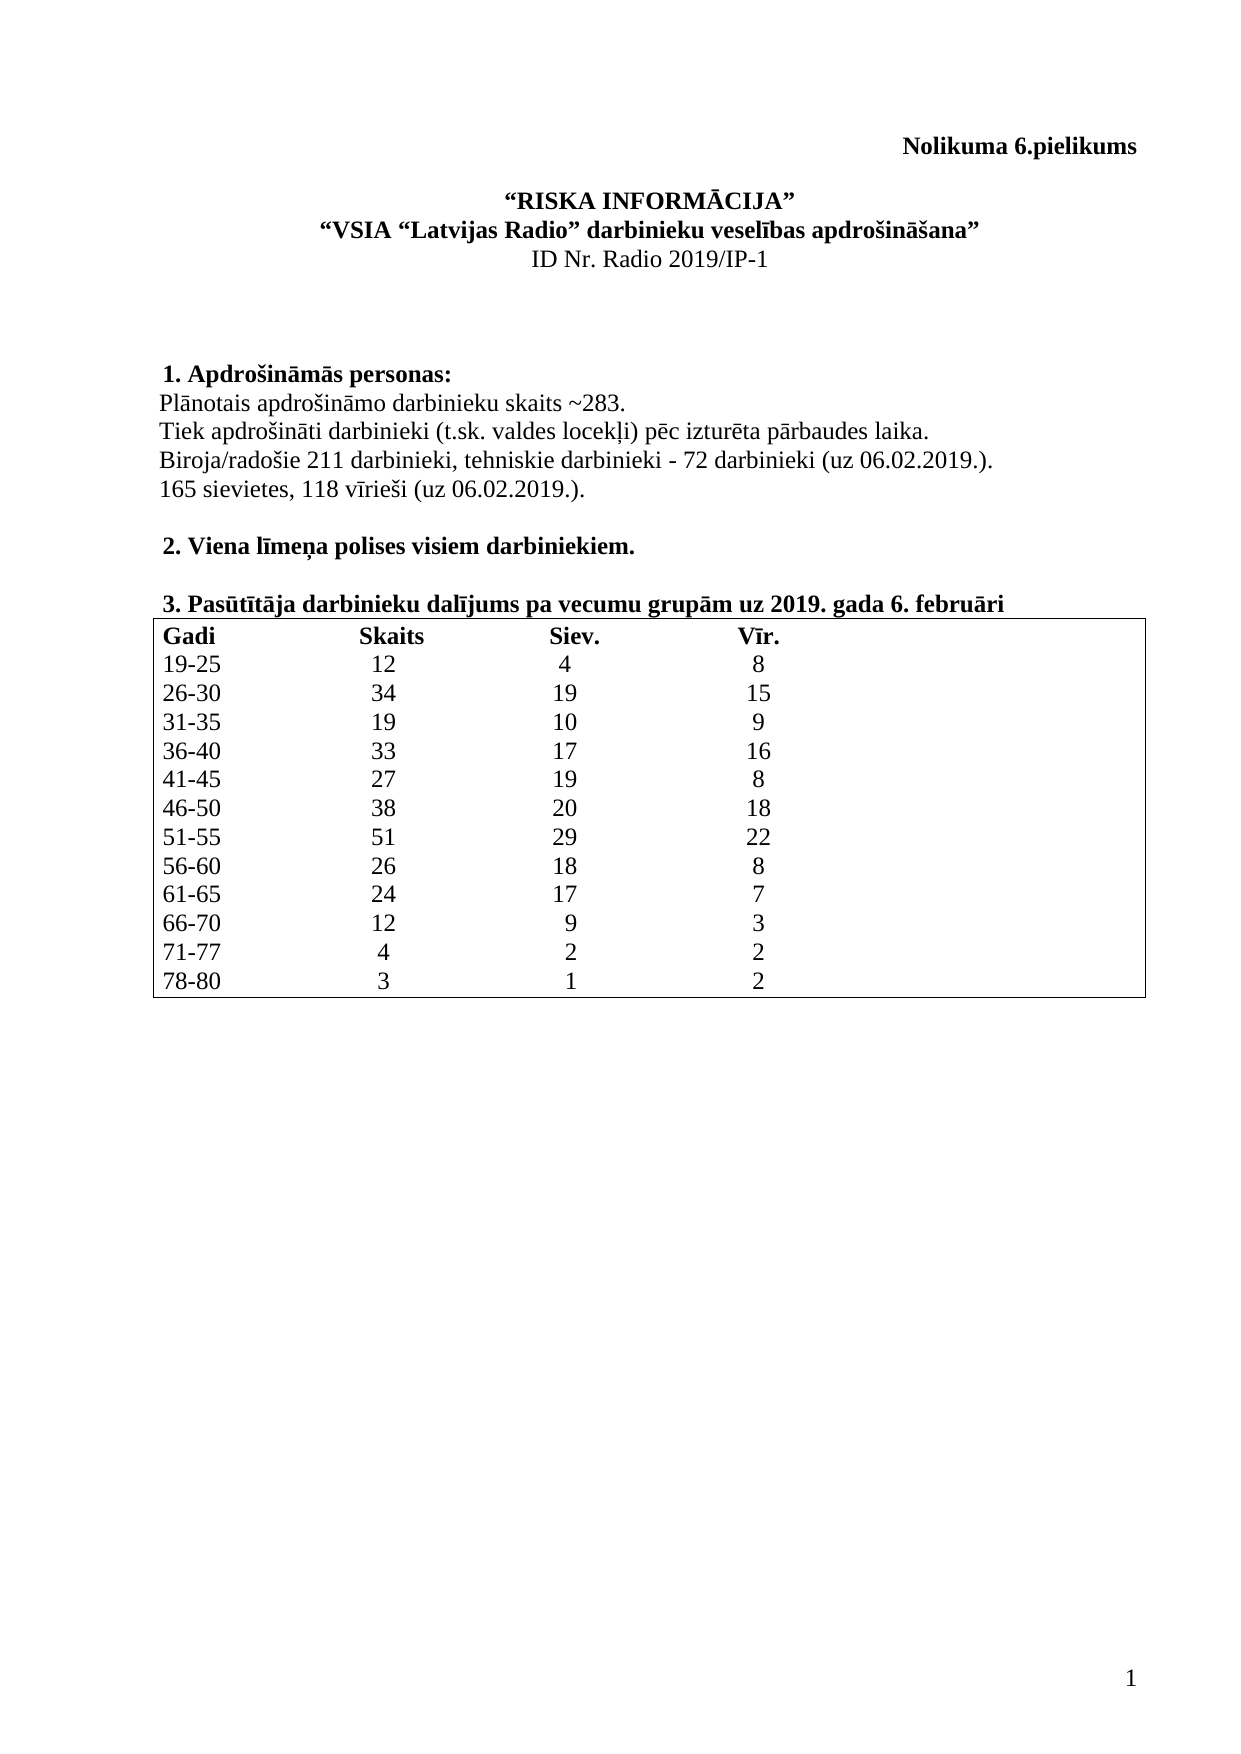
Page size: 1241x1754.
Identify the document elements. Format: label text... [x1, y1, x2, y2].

text “VSIA “Latvijas Radio” darbinieku veselības apdrošināšana” [162, 215, 1137, 244]
text 36-40 33 17 16 [162, 736, 1137, 764]
table_cell 165 sievietes, 118 vīrieši (uz 06.02.2019.). [148, 474, 1152, 503]
text 78-80 3 1 2 [154, 963, 1145, 997]
text 31-35 19 10 9 [162, 707, 1137, 736]
table_cell Tiek apdrošināti darbinieki (t.sk. valdes locekļi) pēc izturēta pārbaudes laika. [148, 416, 1152, 445]
text Gadi Skaits Siev. Vīr. [154, 619, 1145, 649]
text 46-50 38 20 18 [162, 793, 1137, 822]
text “RISKA INFORMĀCIJA” [162, 186, 1137, 215]
text 61-65 24 17 7 [162, 879, 1137, 908]
text 2. Viena līmeņa polises visiem darbiniekiem. [162, 531, 1137, 560]
text 3. Pasūtītāja darbinieku dalījums pa vecumu grupām uz 2019. gada 6. februāri [162, 589, 1137, 618]
text 71-77 4 2 2 [162, 937, 1137, 963]
text 26-30 34 19 15 [162, 678, 1137, 707]
text 51-55 51 29 22 [162, 822, 1137, 851]
text 66-70 12 9 3 [162, 908, 1137, 937]
text 1. Apdrošināmās personas: [162, 359, 1137, 388]
text ID Nr. Radio 2019/IP-1 [162, 244, 1137, 273]
table_header Plānotais apdrošināmo darbinieku skaits ~283. [148, 388, 1152, 416]
text 56-60 26 18 8 [162, 851, 1137, 879]
table_cell Biroja/radošie 211 darbinieki, tehniskie darbinieki - 72 darbinieki (uz 06.02.2019.). [148, 445, 1152, 474]
text 19-25 12 4 8 [162, 649, 1137, 678]
text Nolikuma 6.pielikums [162, 131, 1137, 160]
text 41-45 27 19 8 [162, 764, 1137, 793]
